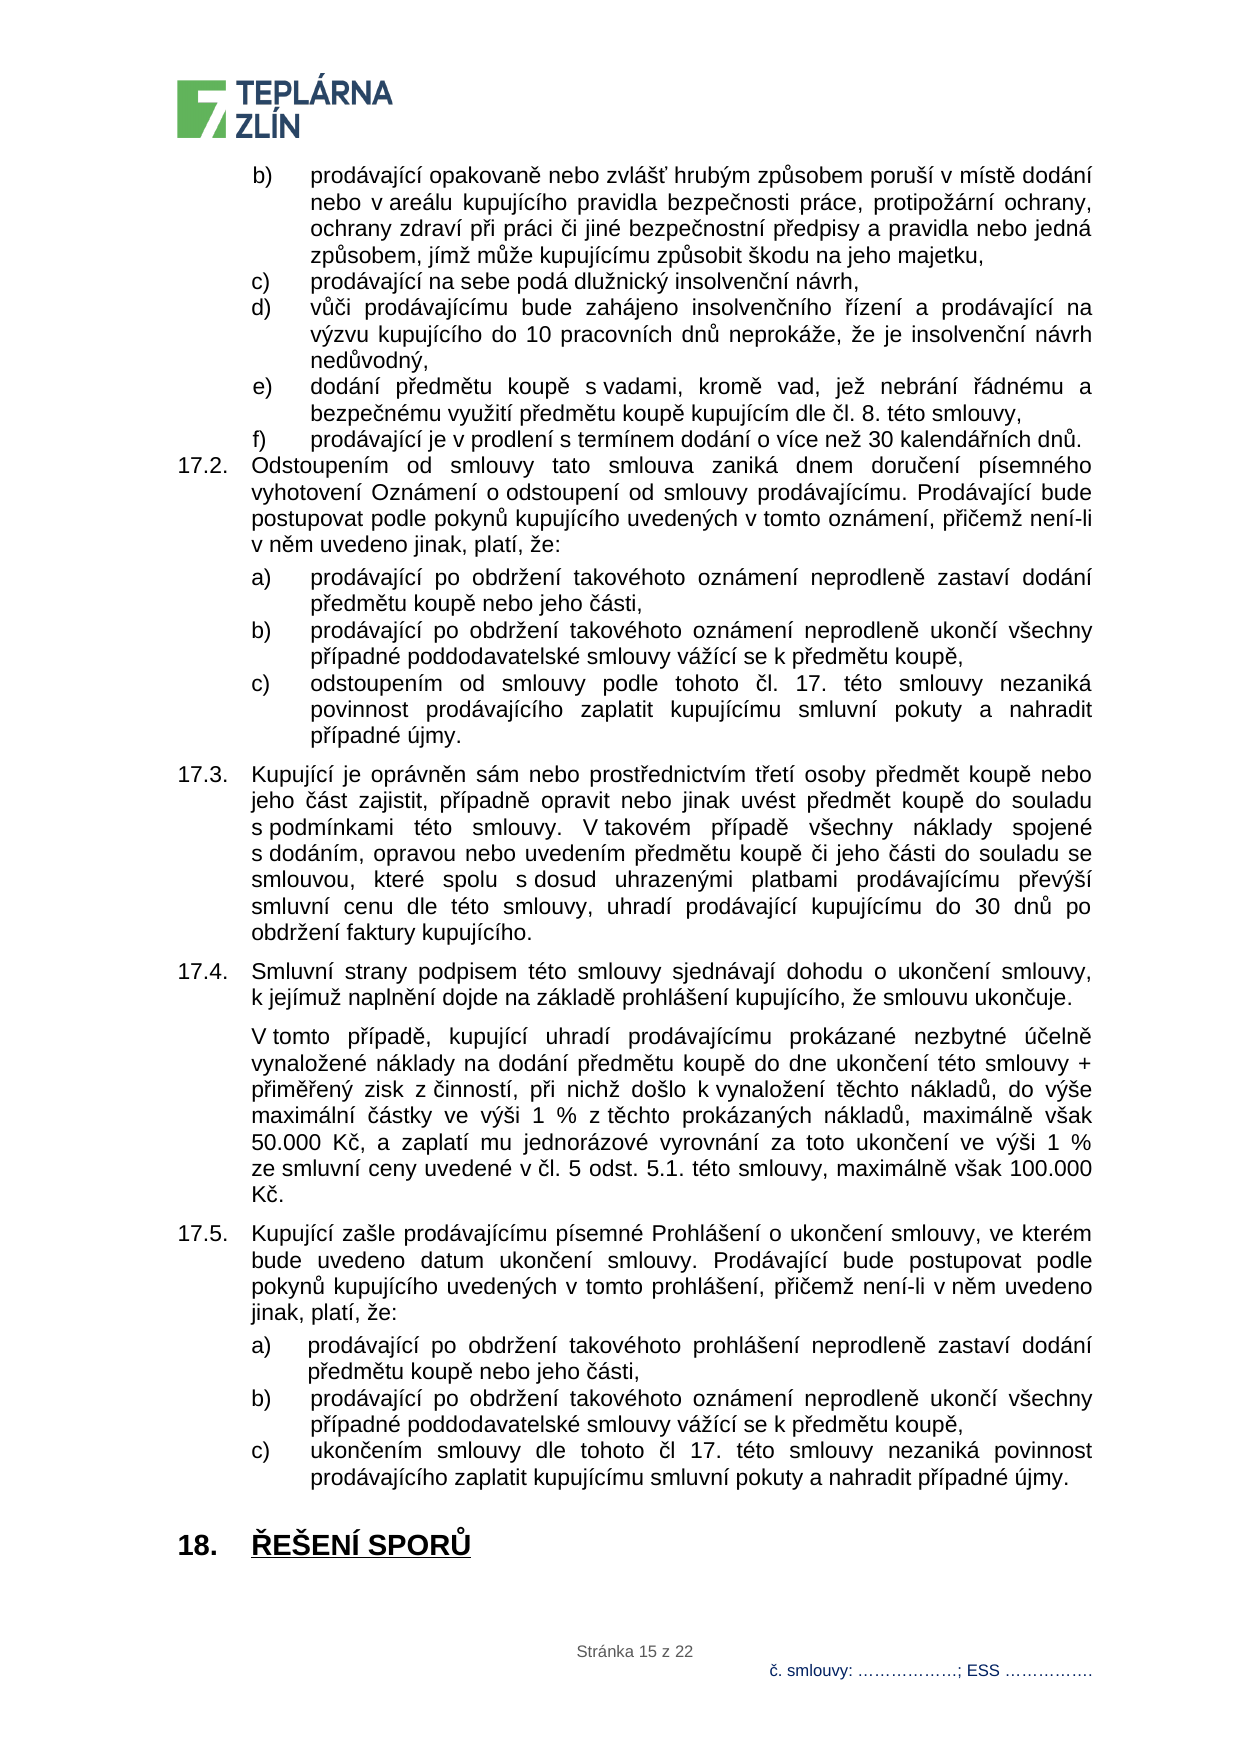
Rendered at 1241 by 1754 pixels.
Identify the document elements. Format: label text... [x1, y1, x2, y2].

picture [177, 73, 393, 138]
list prodávající po obdržení takovéhoto oznámení neprodleně ukončí všechny případné poddodavatelské smlouvy vážící se k předmětu koupě, [251, 617, 1092, 669]
text Odstoupením od smlouvy tato smlouva zaniká dnem doručení písemného vyhotovení Oznámení o odstoupení od smlouvy prodávajícímu. Prodávající bude postupovat podle pokynů kupujícího uvedených v tomto oznámení, přičemž není-li v něm uvedeno jinak, platí, že: [177, 452, 1092, 558]
list odstoupením od smlouvy podle tohoto čl. 17. této smlouvy nezaniká povinnost prodávajícího zaplatit kupujícímu smluvní pokuty a nahradit případné újmy. [251, 669, 1092, 748]
list dodání předmětu koupě s vadami, kromě vad, jež nebrání řádnému a bezpečnému využití předmětu koupě kupujícím dle čl. 8. této smlouvy, [252, 373, 1092, 426]
list prodávající po obdržení takovéhoto oznámení neprodleně zastaví dodání předmětu koupě nebo jeho části, [251, 564, 1092, 617]
text V tomto případě, kupující uhradí prodávajícímu prokázané nezbytné účelně vynaložené náklady na dodání předmětu koupě do dne ukončení této smlouvy + přiměřený zisk z činností, při nichž došlo k vynaložení těchto nákladů, do výše maximální částky ve výši 1 % z těchto prokázaných nákladů, maximálně však 50.000 Kč, a zaplatí mu jednorázové vyrovnání za toto ukončení ve výši 1 % ze smluvní ceny uvedené v čl. 5 odst. 5.1. této smlouvy, maximálně však 100.000 Kč. [251, 1023, 1092, 1208]
subtitle Smluvní strany podpisem této smlouvy sjednávají dohodu o ukončení smlouvy, k jejímuž naplnění dojde na základě prohlášení kupujícího, že smlouvu ukončuje. [177, 958, 1092, 1011]
list ukončením smlouvy dle tohoto čl 17. této smlouvy nezaniká povinnost prodávajícího zaplatit kupujícímu smluvní pokuty a nahradit případné újmy. [251, 1437, 1092, 1490]
list prodávající po obdržení takovéhoto prohlášení neprodleně zastaví dodání předmětu koupě nebo jeho části, [251, 1332, 1092, 1384]
list prodávající na sebe podá dlužnický insolvenční návrh, [251, 268, 1092, 294]
list prodávající opakovaně nebo zvlášť hrubým způsobem poruší v místě dodání nebo v areálu kupujícího pravidla bezpečnosti práce, protipožární ochrany, ochrany zdraví při práci či jiné bezpečnostní předpisy a pravidla nebo jedná způsobem, jímž může kupujícímu způsobit škodu na jeho majetku, [252, 162, 1092, 268]
list vůči prodávajícímu bude zahájeno insolvenčního řízení a prodávající na výzvu kupujícího do 10 pracovních dnů neprokáže, že je insolvenční návrh nedůvodný, [251, 294, 1092, 373]
list prodávající po obdržení takovéhoto oznámení neprodleně ukončí všechny případné poddodavatelské smlouvy vážící se k předmětu koupě, [251, 1384, 1092, 1437]
text Kupující je oprávněn sám nebo prostřednictvím třetí osoby předmět koupě nebo jeho část zajistit, případně opravit nebo jinak uvést předmět koupě do souladu s podmínkami této smlouvy. V takovém případě všechny náklady spojené s dodáním, opravou nebo uvedením předmětu koupě či jeho části do souladu se smlouvou, které spolu s dosud uhrazenými platbami prodávajícímu převýší smluvní cenu dle této smlouvy, uhradí prodávající kupujícímu do 30 dnů po obdržení faktury kupujícího. [177, 761, 1092, 946]
list prodávající je v prodlení s termínem dodání o více než 30 kalendářních dnů. [252, 426, 1092, 452]
subtitle Řešení sporů [177, 1527, 1092, 1561]
text Kupující zašle prodávajícímu písemné Prohlášení o ukončení smlouvy, ve kterém bude uvedeno datum ukončení smlouvy. Prodávající bude postupovat podle pokynů kupujícího uvedených v tomto prohlášení, přičemž není-li v něm uvedeno jinak, platí, že: [177, 1220, 1092, 1326]
